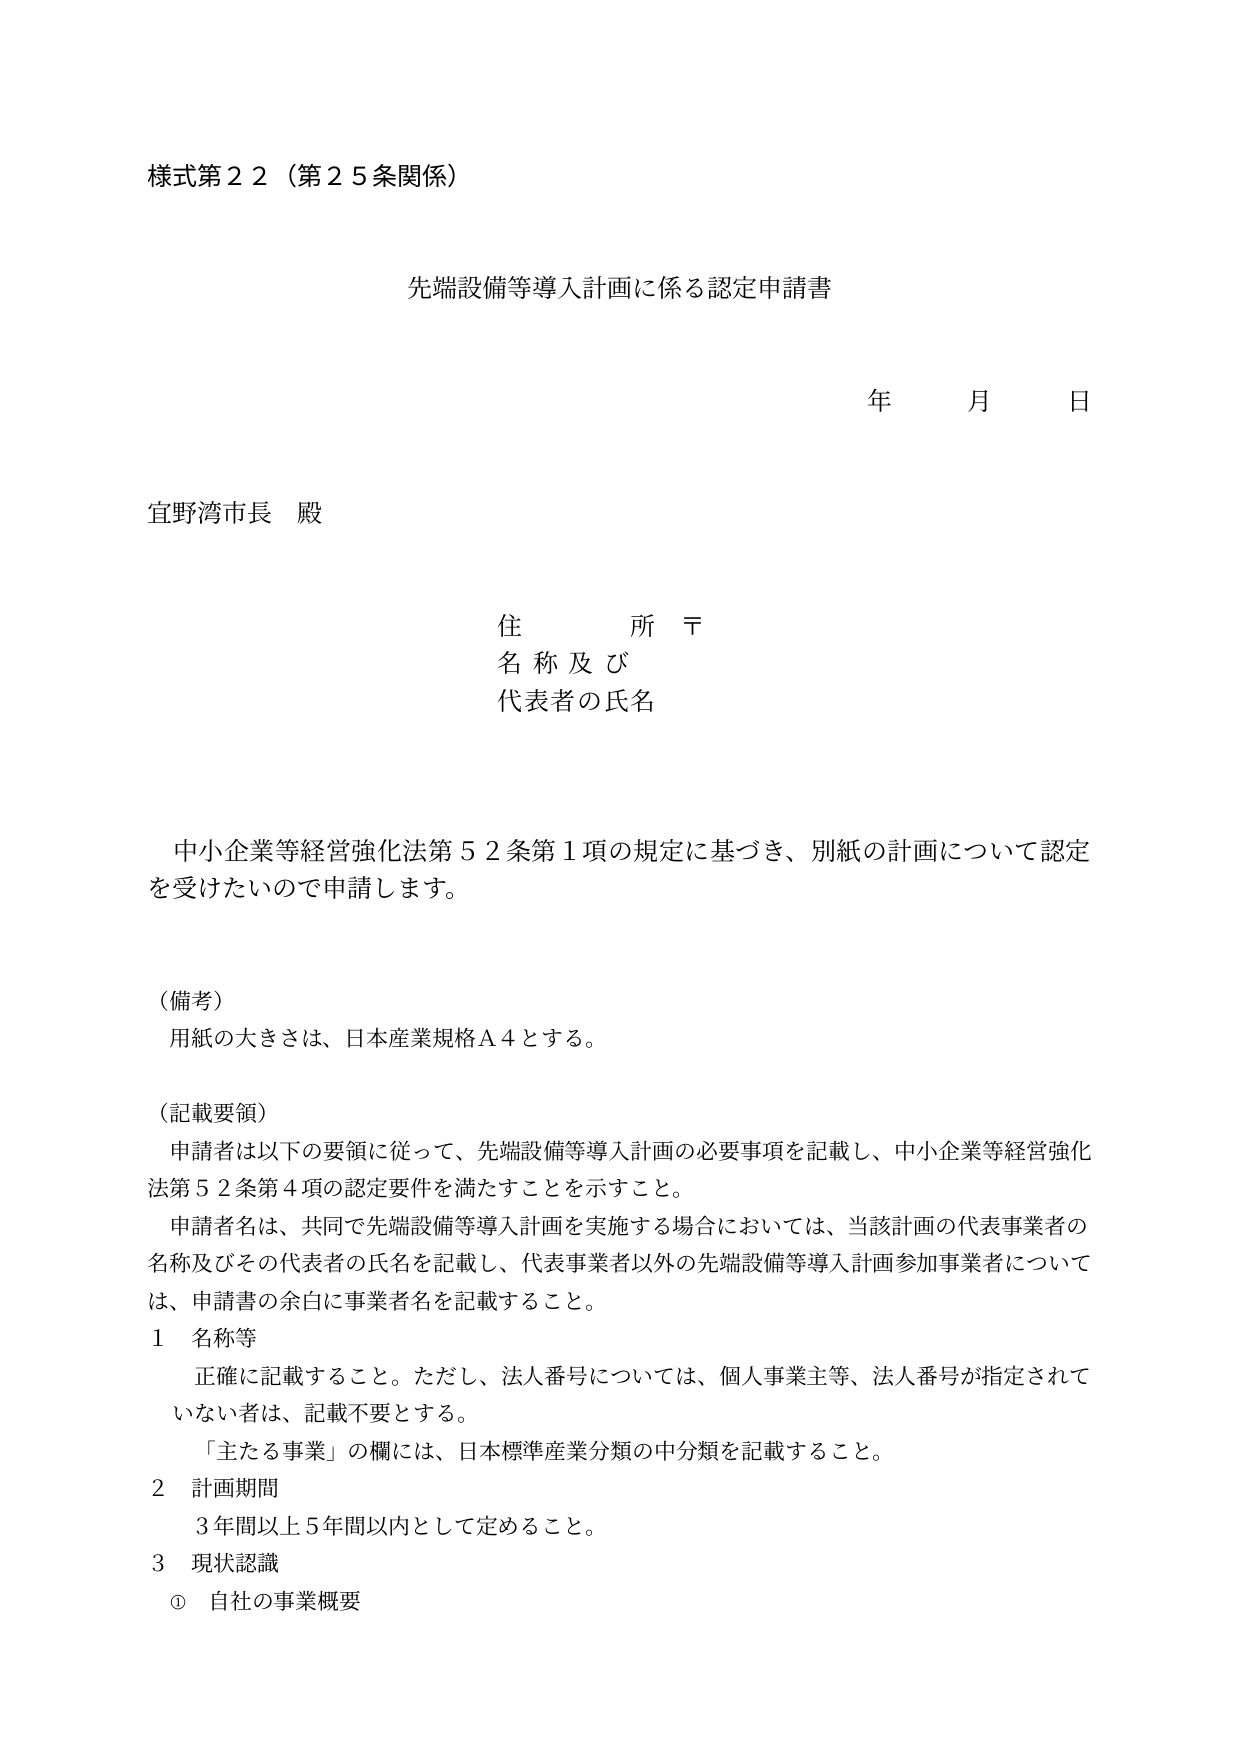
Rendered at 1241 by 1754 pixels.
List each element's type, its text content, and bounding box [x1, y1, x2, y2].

text 「主たる事業」の欄には、日本標準産業分類の中分類を記載すること。 [173, 1431, 1092, 1468]
text １ 名称等 [148, 1318, 1092, 1356]
text 用紙の大きさは、日本産業規格Ａ４とする。 [148, 1018, 1092, 1056]
text ３ 現状認識 [148, 1543, 1092, 1581]
text 年 月 日 [148, 381, 1092, 418]
text 宜野湾市長 殿 [148, 493, 1092, 531]
text 名称及び [498, 643, 1092, 681]
text 様式第２２（第２５条関係） [148, 156, 1092, 193]
text 先端設備等導入計画に係る認定申請書 [148, 268, 1092, 306]
text 住 所 〒 [498, 606, 1092, 643]
text 申請者名は、共同で先端設備等導入計画を実施する場合においては、当該計画の代表事業者の名称及びその代表者の氏名を記載し、代表事業者以外の先端設備等導入計画参加事業者については、申請書の余白に事業者名を記載すること。 [148, 1206, 1092, 1318]
text 代表者の氏名 [498, 681, 1092, 718]
text （記載要領） [148, 1093, 1092, 1131]
text （備考） [148, 981, 1092, 1018]
text ① 自社の事業概要 [148, 1581, 1092, 1618]
text 正確に記載すること。ただし、法人番号については、個人事業主等、法人番号が指定されていない者は、記載不要とする。 [173, 1356, 1092, 1431]
text 中小企業等経営強化法第５２条第１項の規定に基づき、別紙の計画について認定を受けたいので申請します。 [148, 831, 1092, 906]
text 申請者は以下の要領に従って、先端設備等導入計画の必要事項を記載し、中小企業等経営強化法第５２条第４項の認定要件を満たすことを示すこと。 [148, 1131, 1092, 1206]
text ３年間以上５年間以内として定めること。 [148, 1506, 1092, 1543]
text ２ 計画期間 [148, 1468, 1092, 1506]
